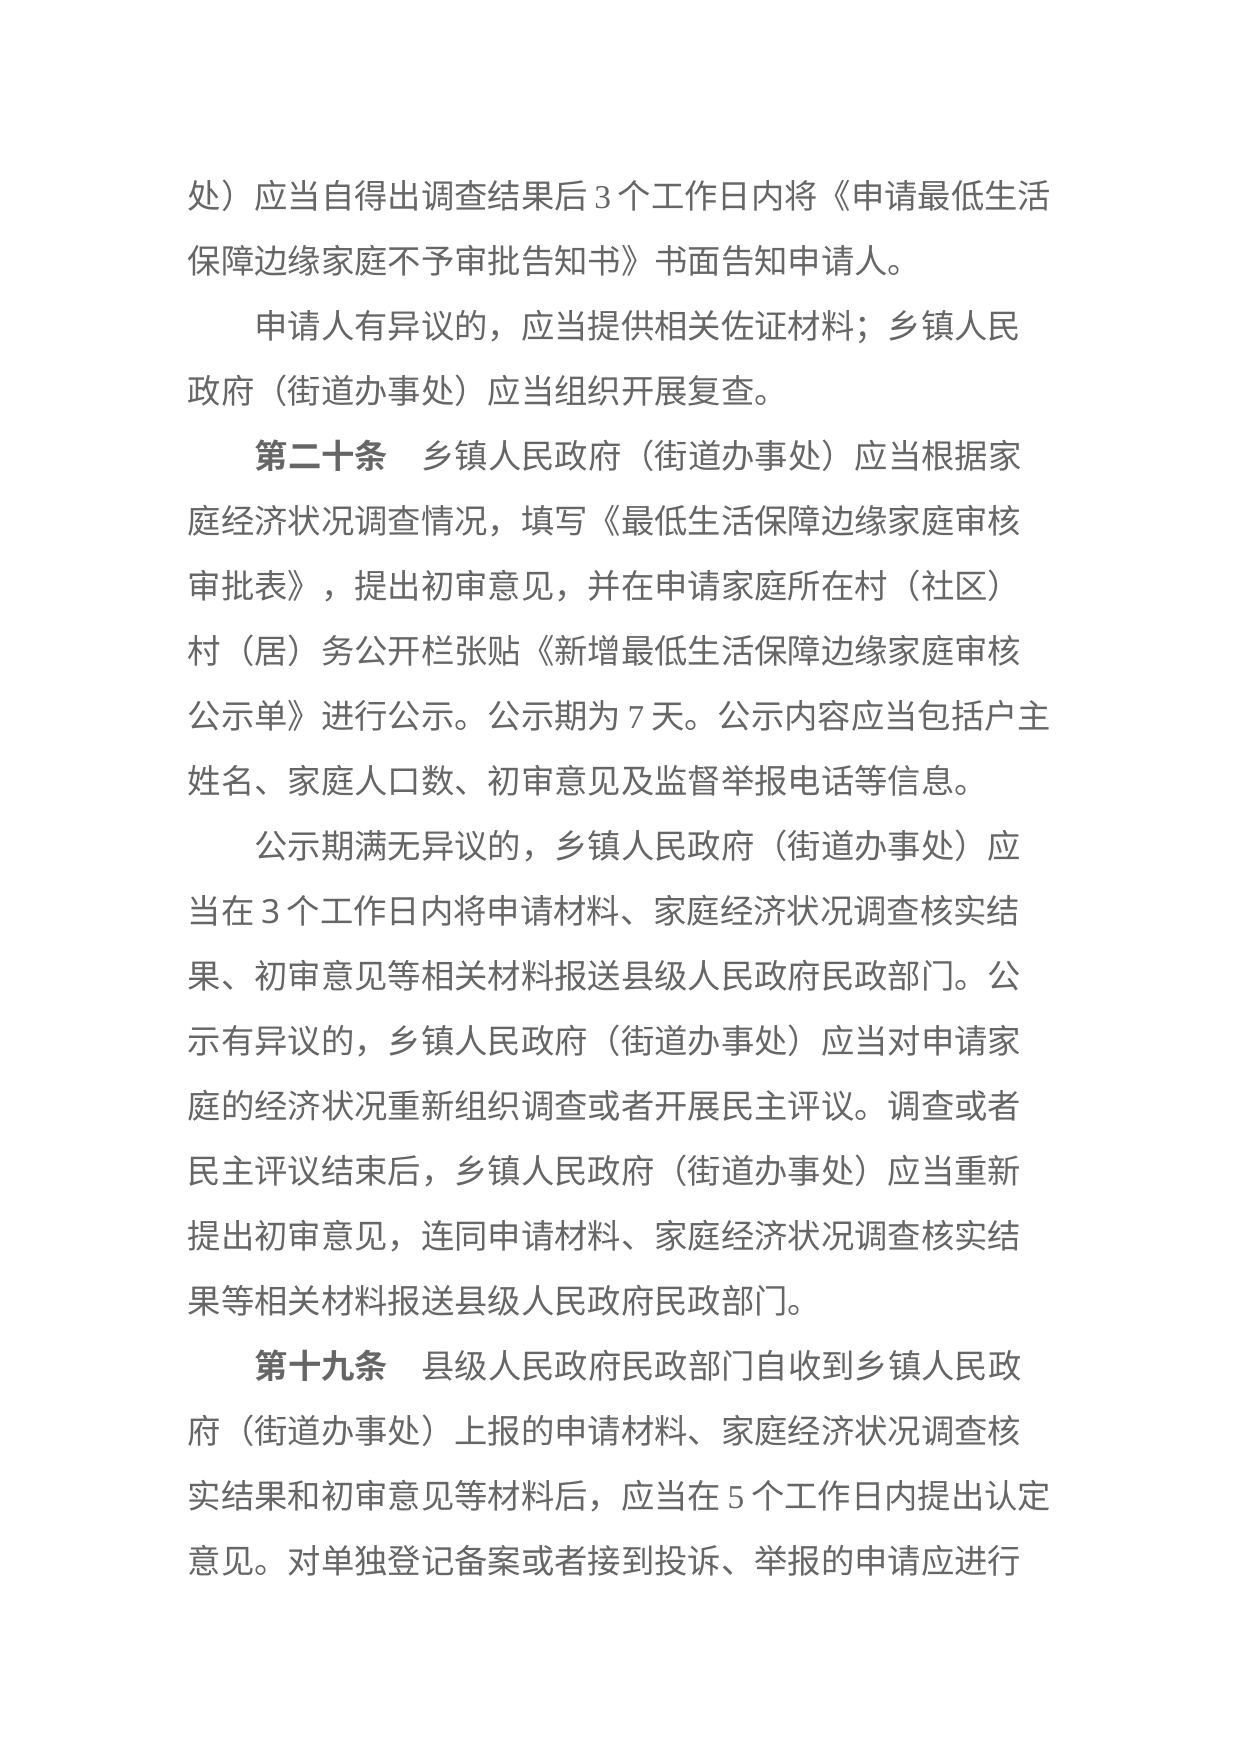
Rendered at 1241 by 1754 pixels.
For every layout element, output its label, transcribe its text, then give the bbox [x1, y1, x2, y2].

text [187, 1332, 1053, 1592]
text 申请人有异议的，应当提供相关佐证材料；乡镇人民政府（街道办事处）应当组织开展复查。 [187, 292, 1053, 422]
text 第二十条 乡镇人民政府（街道办事处）应当根据家庭经济状况调查情况，填写《最低生活保障边缘家庭审核审批表》，提出初审意见，并在申请家庭所在村（社区）村（居）务公开栏张贴《新增最低生活保障边缘家庭审核公示单》进行公示。公示期为7天。公示内容应当包括户主姓名、家庭人口数、初审意见及监督举报电话等信息。 [187, 422, 1053, 812]
text 公示期满无异议的，乡镇人民政府（街道办事处）应当在3个工作日内将申请材料、家庭经济状况调查核实结果、初审意见等相关材料报送县级人民政府民政部门。公示有异议的，乡镇人民政府（街道办事处）应当对申请家庭的经济状况重新组织调查或者开展民主评议。调查或者民主评议结束后，乡镇人民政府（街道办事处）应当重新提出初审意见，连同申请材料、家庭经济状况调查核实结果等相关材料报送县级人民政府民政部门。 [187, 812, 1053, 1332]
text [187, 162, 1053, 292]
